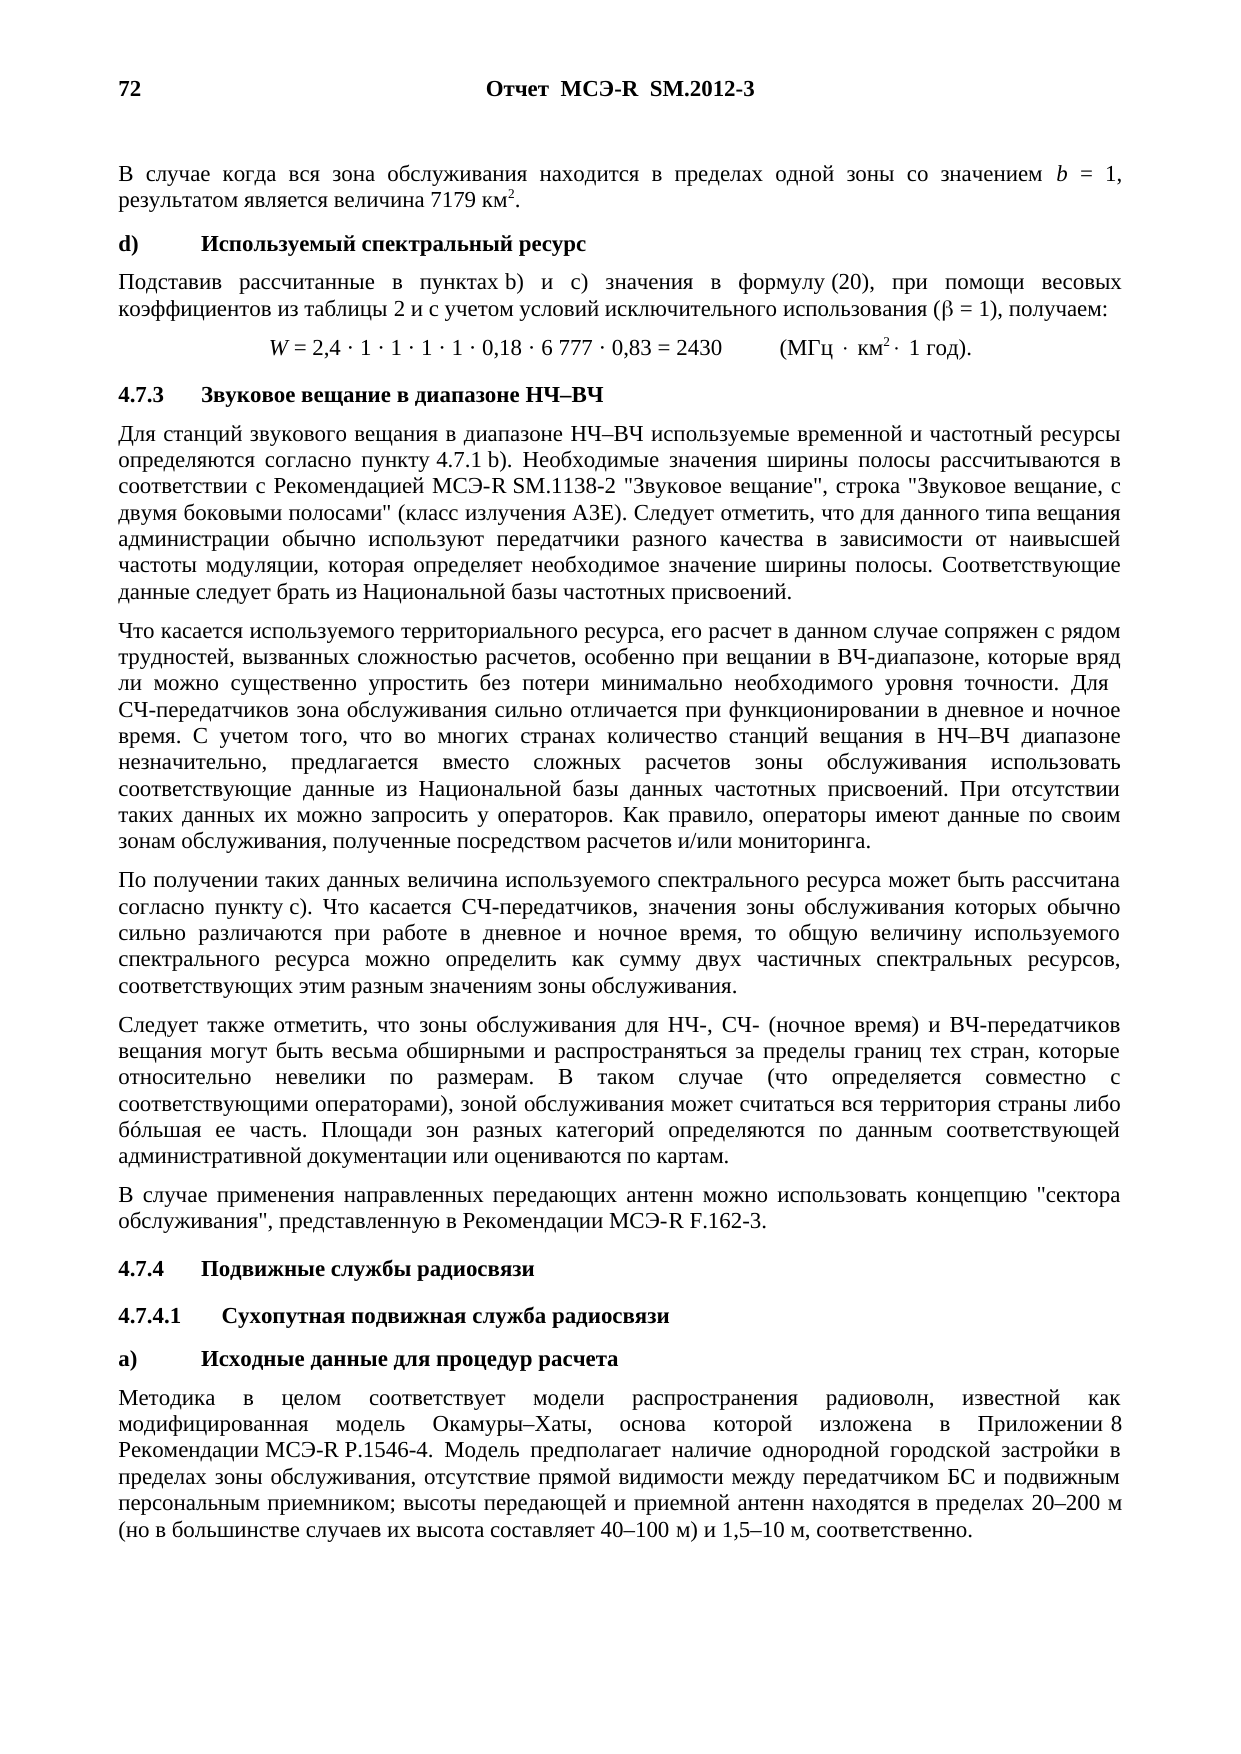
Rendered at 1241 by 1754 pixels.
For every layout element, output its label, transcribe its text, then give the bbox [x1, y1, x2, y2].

text В случае когда вся зона обслуживания находится в пределах одной зоны со значением b = 1, результатом является величина 7179 км2. [118, 160, 1122, 213]
subtitle d) Используемый спектральный ресурс [118, 229, 1122, 256]
subtitle 4.7.4.1 Сухопутная подвижная служба радиосвязи [118, 1302, 1122, 1328]
text Для станций звукового вещания в диапазоне НЧ–ВЧ используемые временной и частотный ресурсы определяются согласно пункту 4.7.1 b). Необходимые значения ширины полосы рассчитываются в соответствии с Рекомендацией МСЭ-R SM.1138-2 "Звуковое вещание", строка "Звуковое вещание, с двумя боковыми полосами" (класс излучения A3E). Следует отметить, что для данного типа вещания администрации обычно используют передатчики разного качества в зависимости от наивысшей частоты модуляции, которая определяет необходимое значение ширины полосы. Соответствующие данные следует брать из Национальной базы частотных присвоений. [118, 420, 1122, 604]
text Подставив рассчитанные в пунктах b) и c) значения в формулу (20), при помощи весовых коэффициентов из таблицы 2 и с учетом условий исключительного использования ( = 1), получаем: [118, 268, 1122, 321]
text По получении таких данных величина используемого спектрального ресурса может быть рассчитана согласно пункту c). Что касается СЧ-передатчиков, значения зоны обслуживания которых обычно сильно различаются при работе в дневное и ночное время, то общую величину используемого спектрального ресурса можно определить как сумму двух частичных спектральных ресурсов, соответствующих этим разным значениям зоны обслуживания. [118, 866, 1122, 998]
subtitle 4.7.4 Подвижные службы радиосвязи [118, 1255, 1122, 1281]
subtitle а) Исходные данные для процедур расчета [118, 1345, 1122, 1371]
subtitle 4.7.3 Звуковое вещание в диапазоне НЧ–ВЧ [118, 381, 1122, 407]
text W = 2,4 · 1 · 1 · 1 · 1 · 0,18 · 6 777 · 0,83 = 2430 (МГц км2 1 год). [118, 334, 1122, 360]
text Следует также отметить, что зоны обслуживания для НЧ-, СЧ- (ночное время) и ВЧ-передатчиков вещания могут быть весьма обширными и распространяться за пределы границ тех стран, которые относительно невелики по размерам. В таком случае (что определяется совместно с соответствующими операторами), зоной обслуживания может считаться вся территория страны либо бóльшая ее часть. Площади зон разных категорий определяются по данным соответствующей административной документации или оцениваются по картам. [118, 1011, 1122, 1169]
text Методика в целом соответствует модели распространения радиоволн, известной как модифицированная модель Окамуры–Хаты, основа которой изложена в Приложении 8 Рекомендации МСЭ-R P.1546-4. Модель предполагает наличие однородной городской застройки в пределах зоны обслуживания, отсутствие прямой видимости между передатчиком БС и подвижным персональным приемником; высоты передающей и приемной антенн находятся в пределах 20–200 м (но в большинстве случаев их высота составляет 40–100 м) и 1,5–10 м, соответственно. [118, 1384, 1122, 1542]
text Что касается используемого территориального ресурса, его расчет в данном случае сопряжен с рядом трудностей, вызванных сложностью расчетов, особенно при вещании в ВЧ-диапазоне, которые вряд ли можно существенно упростить без потери минимально необходимого уровня точности. Для СЧ-передатчиков зона обслуживания сильно отличается при функционировании в дневное и ночное время. С учетом того, что во многих странах количество станций вещания в НЧ–ВЧ диапазоне незначительно, предлагается вместо сложных расчетов зоны обслуживания использовать соответствующие данные из Национальной базы данных частотных присвоений. При отсутствии таких данных их можно запросить у операторов. Как правило, операторы имеют данные по своим зонам обслуживания, полученные посредством расчетов и/или мониторинга. [118, 617, 1122, 854]
text В случае применения направленных передающих антенн можно использовать концепцию "сектора обслуживания", представленную в Рекомендации МСЭ-R F.162-3. [118, 1181, 1122, 1234]
